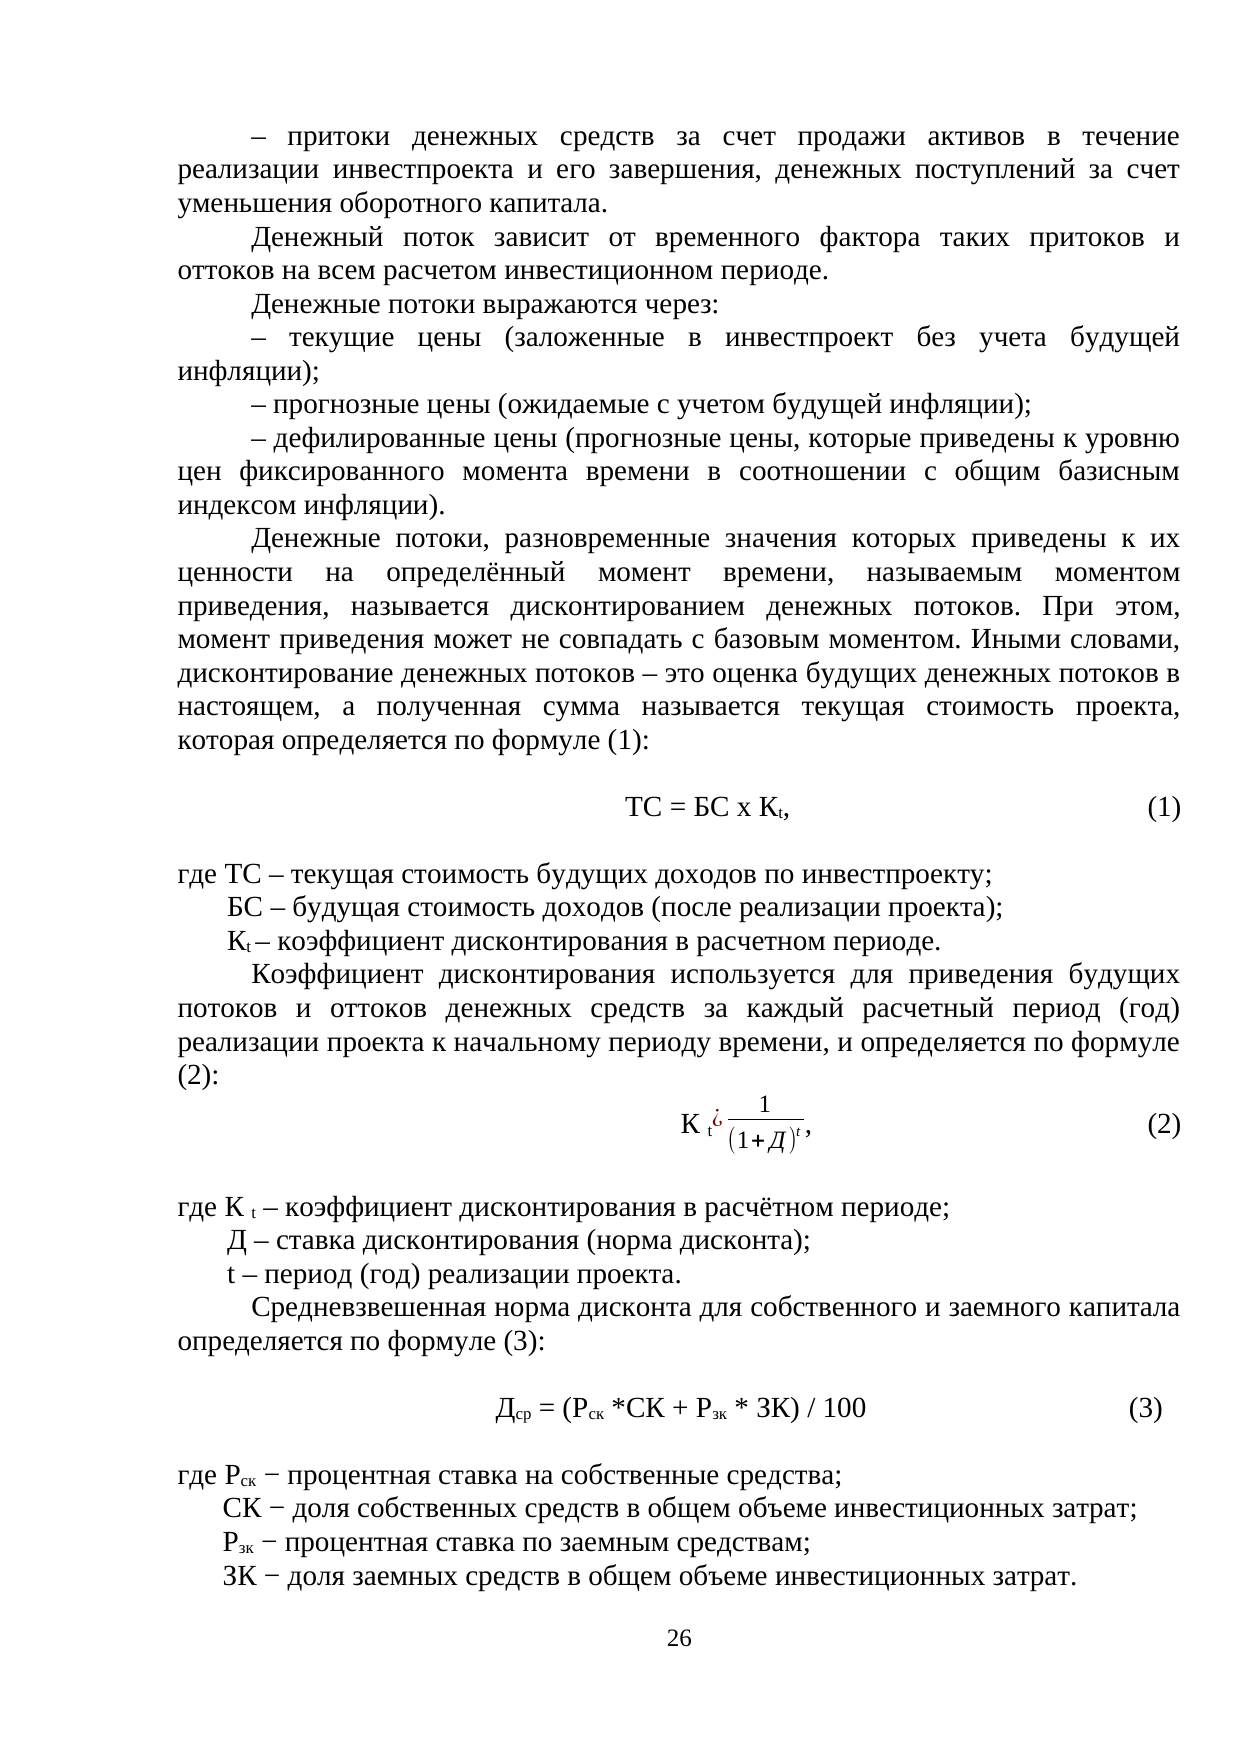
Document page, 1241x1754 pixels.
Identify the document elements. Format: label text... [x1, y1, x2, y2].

text где К t – коэффициент дисконтирования в расчётном периоде; [177, 1189, 1181, 1222]
text t – период (год) реализации проекта. [177, 1256, 1181, 1289]
text где Рск − процентная ставка на собственные средства; [177, 1457, 1181, 1491]
text ЗК − доля заемных средств в общем объеме инвестиционных затрат. [177, 1558, 1181, 1591]
text Средневзвешенная норма дисконта для собственного и заемного капитала определяется по формуле (3): [177, 1289, 1181, 1356]
text TC = БС х Кt, (1) [177, 789, 1181, 822]
text – прогнозные цены (ожидаемые с учетом будущей инфляции); [177, 386, 1181, 420]
text – дефилированные цены (прогнозные цены, которые приведены к уровню цен фиксированного момента времени в соотношении с общим базисным индексом инфляции). [177, 420, 1181, 521]
text Денежные потоки, разновременные значения которых приведены к их ценности на определённый момент времени, называемым моментом приведения, называется дисконтированием денежных потоков. При этом, момент приведения может не совпадать с базовым моментом. Иными словами, дисконтирование денежных потоков – это оценка будущих денежных потоков в настоящем, а полученная сумма называется текущая стоимость проекта, которая определяется по формуле (1): [177, 521, 1181, 755]
text Коэффициент дисконтирования используется для приведения будущих потоков и оттоков денежных средств за каждый расчетный период (год) реализации проекта к начальному периоду времени, и определяется по формуле (2): [177, 957, 1181, 1091]
text где ТС – текущая стоимость будущих доходов по инвестпроекту; [177, 856, 1181, 889]
text Кt – коэффициент дисконтирования в расчетном периоде. [177, 923, 1181, 957]
text К t, (2) [177, 1091, 1181, 1155]
text СК − доля собственных средств в общем объеме инвестиционных затрат; [177, 1491, 1181, 1524]
text Рзк − процентная ставка по заемным средствам; [177, 1524, 1181, 1558]
text – текущие цены (заложенные в инвестпроект без учета будущей инфляции); [177, 319, 1181, 386]
text Денежные потоки выражаются через: [177, 286, 1181, 319]
text Д – ставка дисконтирования (норма дисконта); [177, 1222, 1181, 1256]
text Дср = (Рск *СК + Рзк * ЗК) / 100 (3) [177, 1390, 1181, 1423]
text – притоки денежных средств за счет продажи активов в течение реализации инвестпроекта и его завершения, денежных поступлений за счет уменьшения оборотного капитала. [177, 118, 1181, 219]
text БС – будущая стоимость доходов (после реализации проекта); [177, 889, 1181, 923]
text Денежный поток зависит от временного фактора таких притоков и оттоков на всем расчетом инвестиционном периоде. [177, 219, 1181, 286]
